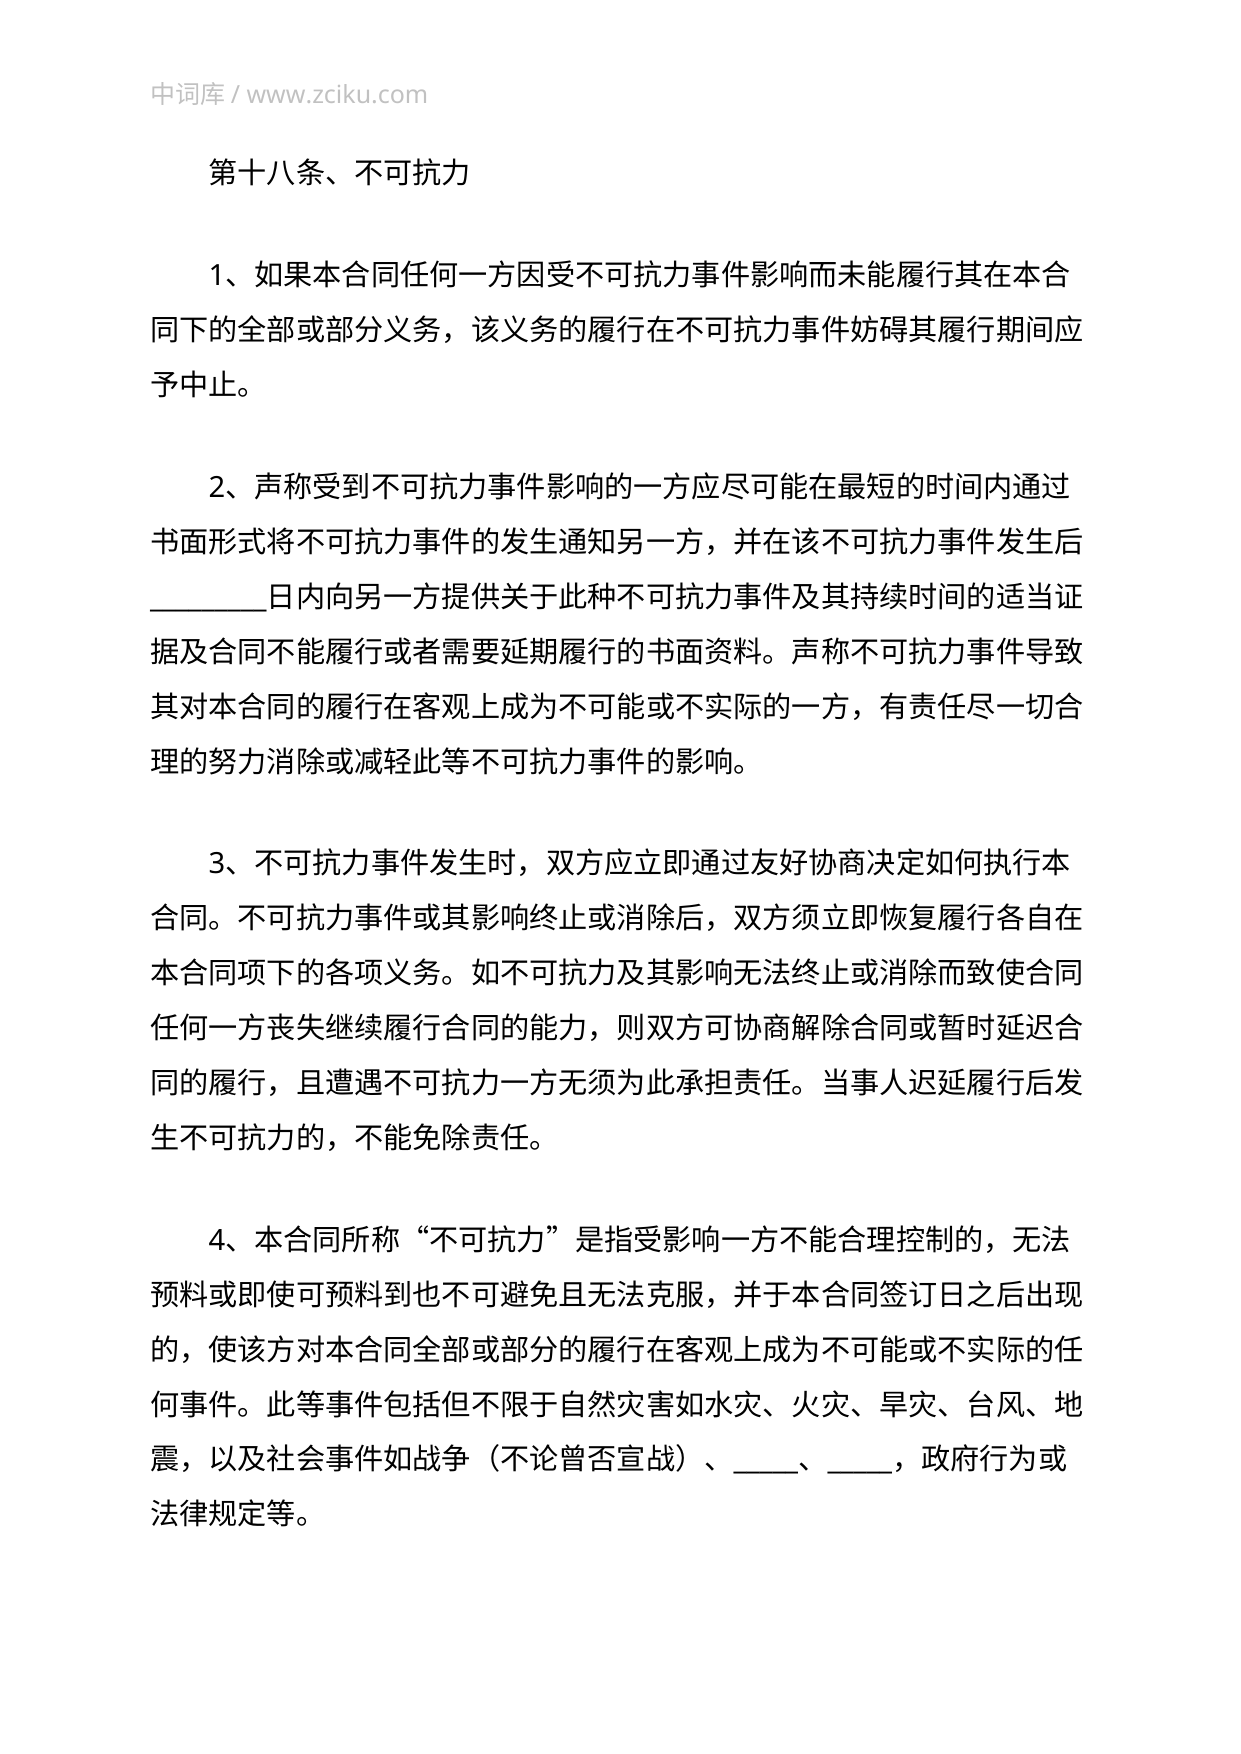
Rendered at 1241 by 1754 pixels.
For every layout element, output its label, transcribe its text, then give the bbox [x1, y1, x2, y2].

text 第十八条、不可抗力 [150, 150, 1090, 192]
text 2、声称受到不可抗力事件影响的一方应尽可能在最短的时间内通过书面形式将不可抗力事件的发生通知另一方，并在该不可抗力事件发生后_________日内向另一方提供关于此种不可抗力事件及其持续时间的适当证据及合同不能履行或者需要延期履行的书面资料。声称不可抗力事件导致其对本合同的履行在客观上成为不可能或不实际的一方，有责任尽一切合理的努力消除或减轻此等不可抗力事件的影响。 [150, 463, 1090, 780]
text 3、不可抗力事件发生时，双方应立即通过友好协商决定如何执行本合同。不可抗力事件或其影响终止或消除后，双方须立即恢复履行各自在本合同项下的各项义务。如不可抗力及其影响无法终止或消除而致使合同任何一方丧失继续履行合同的能力，则双方可协商解除合同或暂时延迟合同的履行，且遭遇不可抗力一方无须为此承担责任。当事人迟延履行后发生不可抗力的，不能免除责任。 [150, 840, 1090, 1157]
text 1、如果本合同任何一方因受不可抗力事件影响而未能履行其在本合同下的全部或部分义务，该义务的履行在不可抗力事件妨碍其履行期间应予中止。 [150, 252, 1090, 404]
text 4、本合同所称“不可抗力”是指受影响一方不能合理控制的，无法预料或即使可预料到也不可避免且无法克服，并于本合同签订日之后出现的，使该方对本合同全部或部分的履行在客观上成为不可能或不实际的任何事件。此等事件包括但不限于自然灾害如水灾、火灾、旱灾、台风、地震，以及社会事件如战争（不论曾否宣战）、_____、_____，政府行为或法律规定等。 [150, 1216, 1090, 1533]
